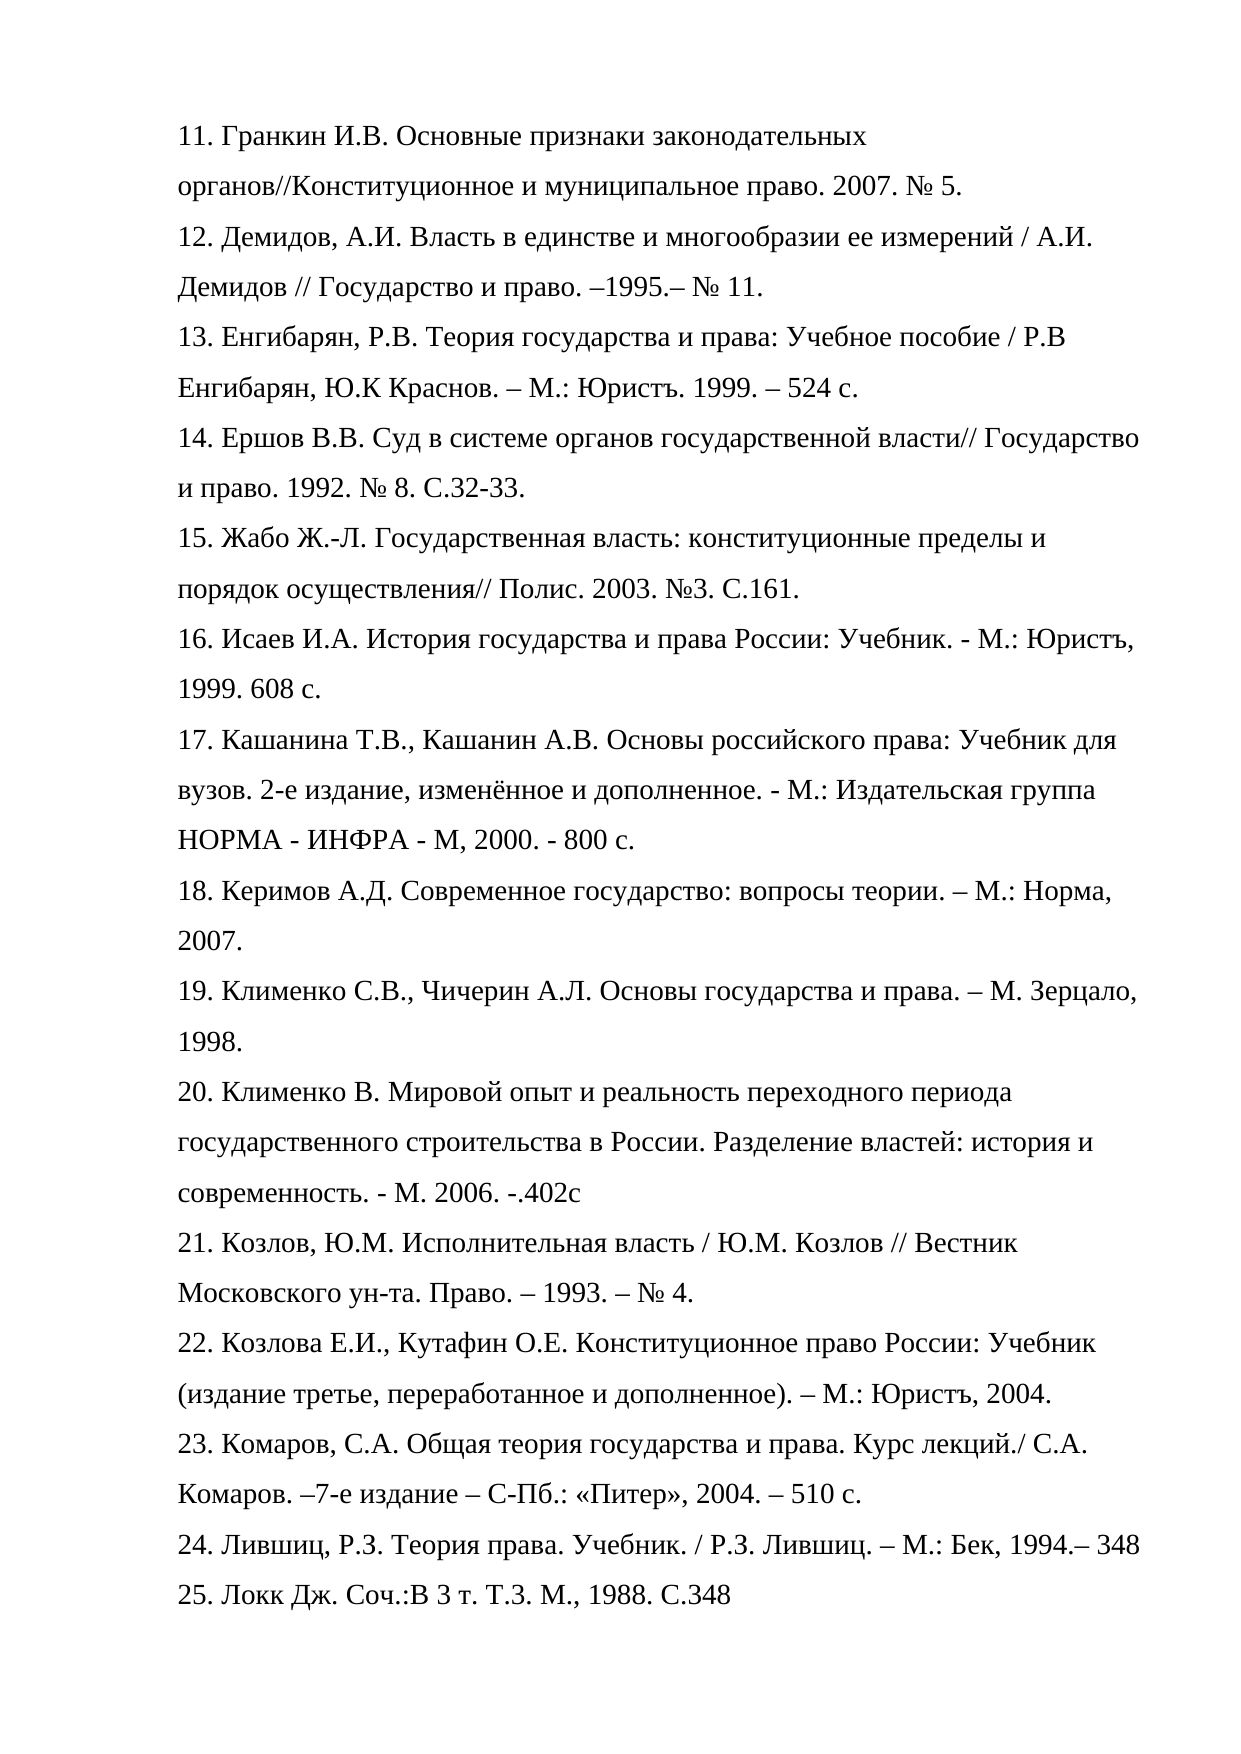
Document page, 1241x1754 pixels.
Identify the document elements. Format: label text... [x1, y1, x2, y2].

text 18. Керимов А.Д. Современное государство: вопросы теории. – М.: Норма, 2007. [177, 873, 1152, 957]
text 16. Исаев И.А. История государства и права России: Учебник. - М.: Юристъ, 1999. 608 с. [177, 621, 1152, 705]
text 23. Комаров, С.А. Общая теория государства и права. Курс лекций./ С.А. Комаров. –7-е издание – С-Пб.: «Питер», 2004. – 510 с. [177, 1426, 1152, 1510]
text 12. Демидов, А.И. Власть в единстве и многообразии ее измерений / А.И. Демидов // Государство и право. –1995.– № 11. [177, 219, 1152, 303]
text 15. Жабо Ж.-Л. Государственная власть: конституционные пределы и порядок осуществления// Полис. 2003. №3. С.161. [177, 521, 1152, 604]
text 19. Клименко С.В., Чичерин А.Л. Основы государства и права. – М. Зерцало, 1998. [177, 973, 1152, 1057]
text 25. Локк Дж. Соч.:В 3 т. Т.3. М., 1988. С.348 [177, 1577, 1152, 1611]
text 11. Гранкин И.В. Основные признаки законодательных органов//Конституционное и муниципальное право. 2007. № 5. [177, 118, 1152, 202]
text 13. Енгибарян, Р.В. Теория государства и права: Учебное пособие / Р.В Енгибарян, Ю.К Краснов. – М.: Юристъ. 1999. – 524 с. [177, 319, 1152, 403]
text 20. Клименко В. Мировой опыт и реальность переходного периода государственного строительства в России. Разделение властей: история и современность. - М. 2006. -.402с [177, 1074, 1152, 1208]
text 22. Козлова Е.И., Кутафин О.Е. Конституционное право России: Учебник (издание третье, переработанное и дополненное). – М.: Юристъ, 2004. [177, 1326, 1152, 1409]
text 24. Лившиц, Р.З. Теория права. Учебник. / Р.З. Лившиц. – М.: Бек, 1994.– 348 [177, 1527, 1152, 1560]
text 21. Козлов, Ю.М. Исполнительная власть / Ю.М. Козлов // Вестник Московского ун-та. Право. – 1993. – № 4. [177, 1225, 1152, 1309]
text 17. Кашанина Т.В., Кашанин А.В. Основы российского права: Учебник для вузов. 2-е издание, изменённое и дополненное. - М.: Издательская группа НОРМА - ИНФРА - М, 2000. - 800 с. [177, 722, 1152, 856]
text 14. Ершов В.В. Суд в системе органов государственной власти// Государство и право. 1992. № 8. С.32-33. [177, 420, 1152, 504]
